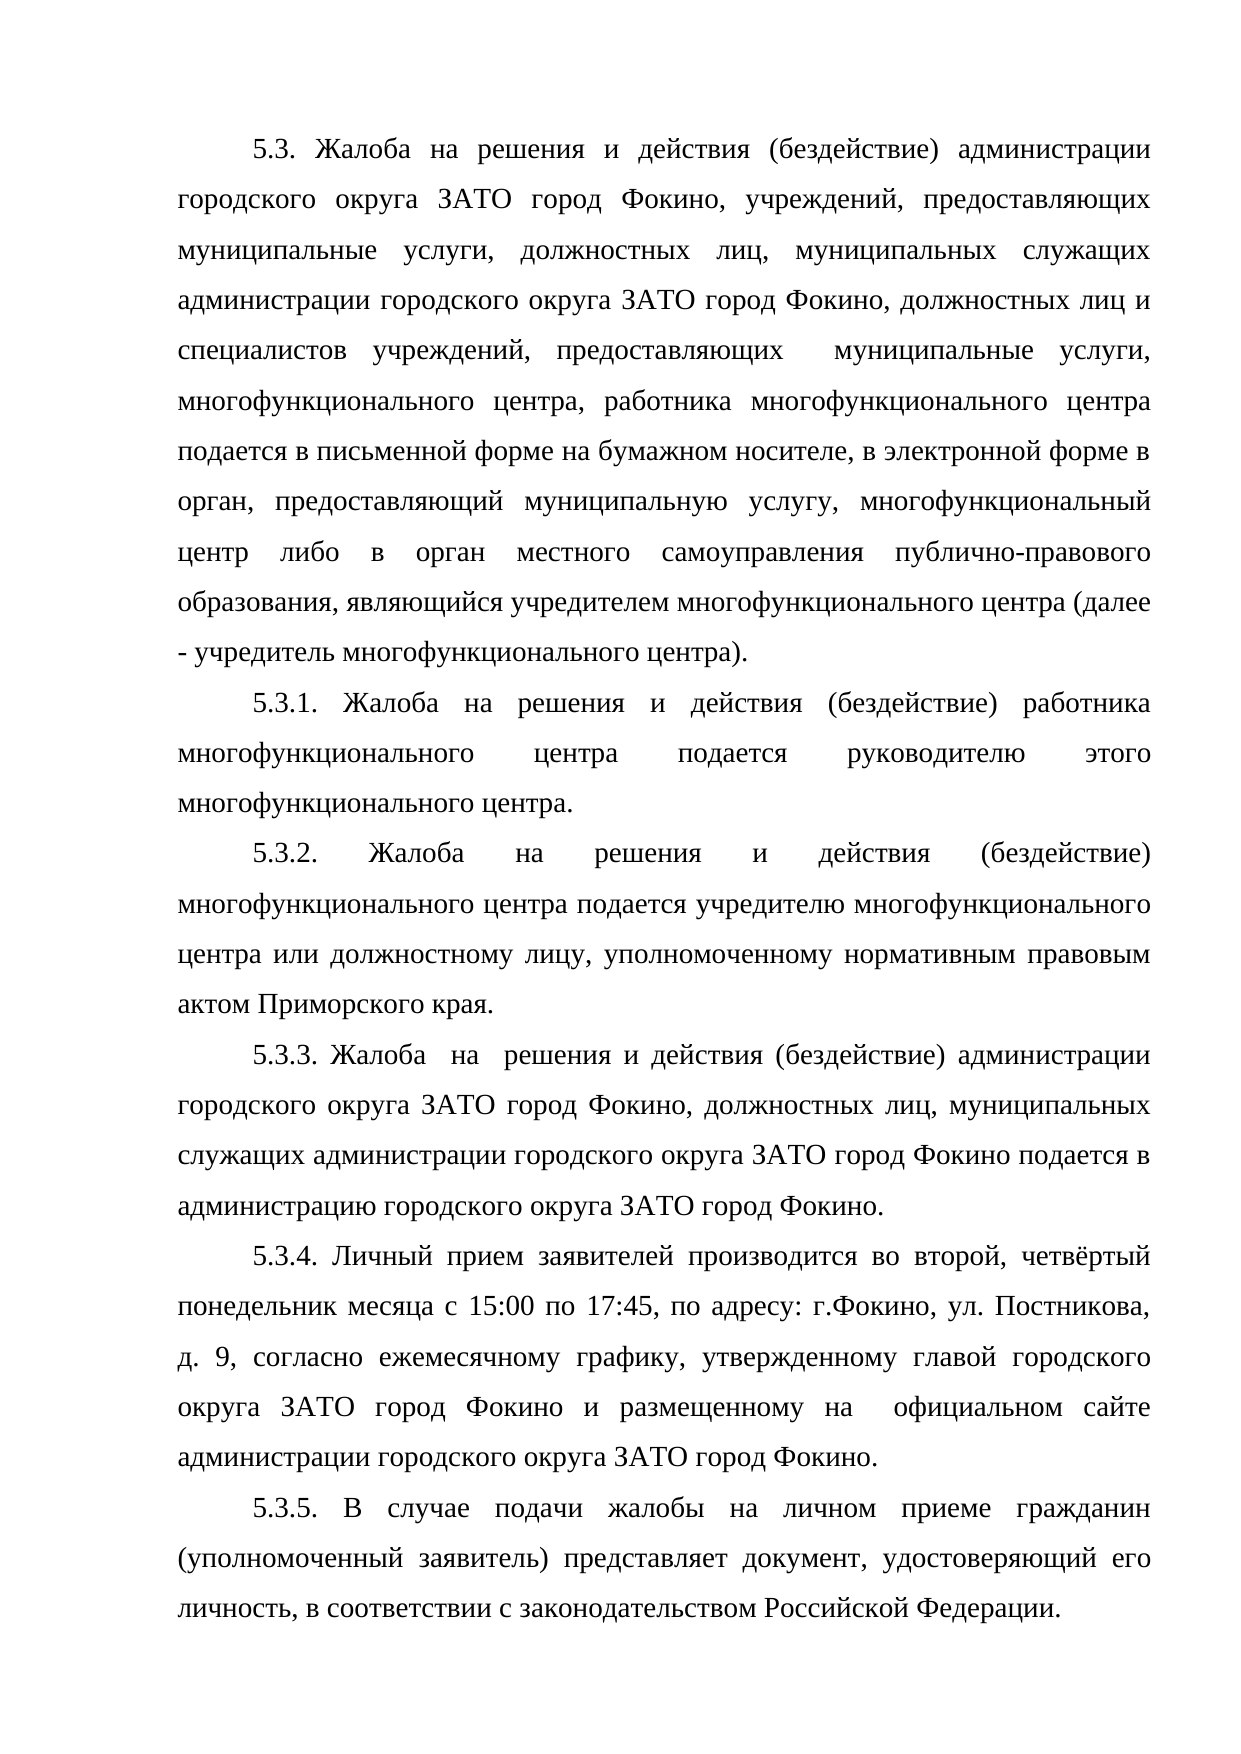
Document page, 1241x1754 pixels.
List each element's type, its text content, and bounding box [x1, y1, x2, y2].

text 5.3. Жалоба на решения и действия (бездействие) администрации городского округа ЗАТО город Фокино, учреждений, предоставляющих муниципальные услуги, должностных лиц, муниципальных служащих администрации городского округа ЗАТО город Фокино, должностных лиц и специалистов учреждений, предоставляющих муниципальные услуги, многофункционального центра, работника многофункционального центра подается в письменной форме на бумажном носителе, в электронной форме в орган, предоставляющий муниципальную услугу, многофункциональный центр либо в орган местного самоуправления публично-правового образования, являющийся учредителем многофункционального центра (далее - учредитель многофункционального центра). [177, 131, 1152, 668]
text 5.3.4. Личный прием заявителей производится во второй, четвёртый понедельник месяца с 15:00 по 17:45, по адресу: г.Фокино, ул. Постникова, д. 9, согласно ежемесячному графику, утвержденному главой городского округа ЗАТО город Фокино и размещенному на официальном сайте администрации городского округа ЗАТО город Фокино. [177, 1238, 1152, 1473]
text 5.3.5. В случае подачи жалобы на личном приеме гражданин (уполномоченный заявитель) представляет документ, удостоверяющий его личность, в соответствии с законодательством Российской Федерации. [177, 1490, 1152, 1624]
text 5.3.1. Жалоба на решения и действия (бездействие) работника многофункционального центра подается руководителю этого многофункционального центра. [177, 685, 1152, 819]
text 5.3.2. Жалоба на решения и действия (бездействие) многофункционального центра подается учредителю многофункционального центра или должностному лицу, уполномоченному нормативным правовым актом Приморского края. [177, 836, 1152, 1020]
text 5.3.3. Жалоба на решения и действия (бездействие) администрации городского округа ЗАТО город Фокино, должностных лиц, муниципальных служащих администрации городского округа ЗАТО город Фокино подается в администрацию городского округа ЗАТО город Фокино. [177, 1037, 1152, 1221]
